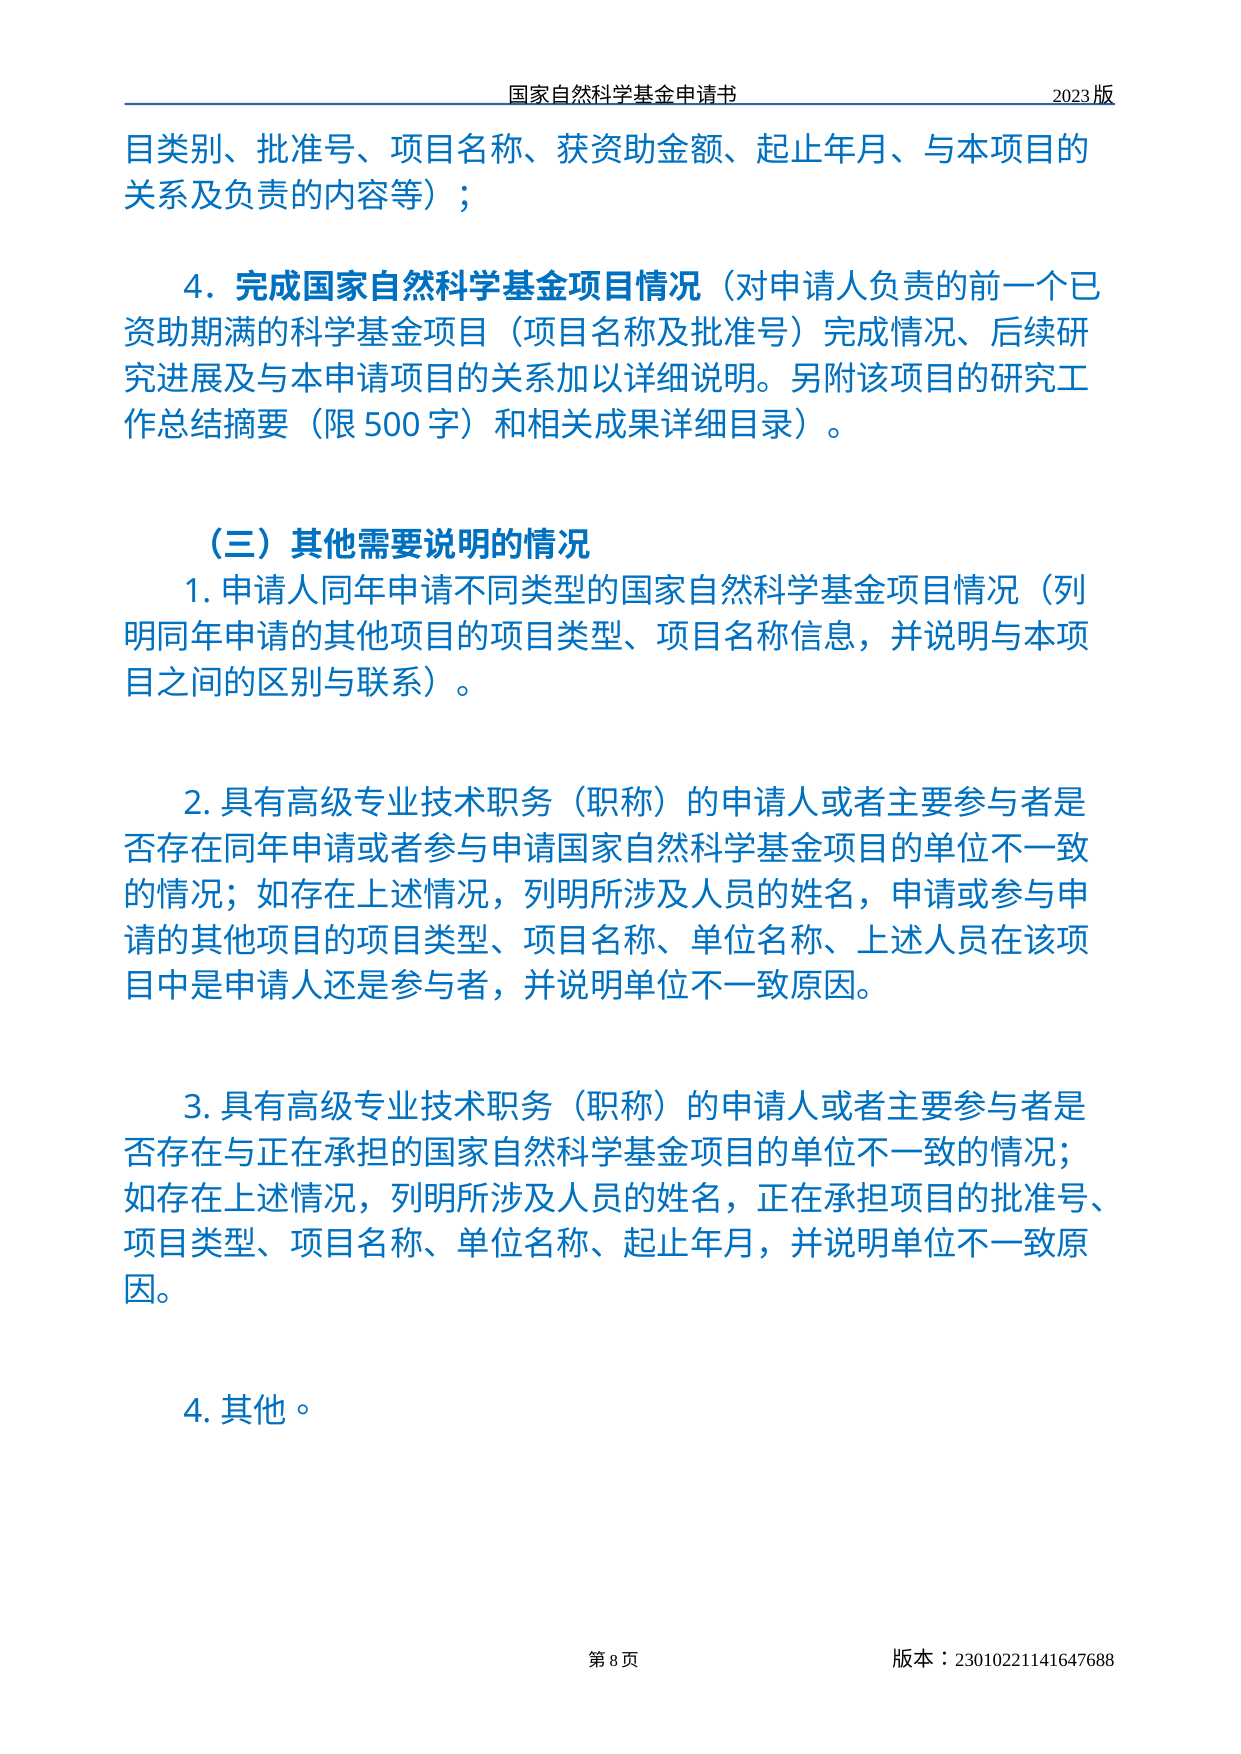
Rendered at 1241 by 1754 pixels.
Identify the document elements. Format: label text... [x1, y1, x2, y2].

text （三）其他需要说明的情况 [123, 520, 1117, 566]
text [123, 124, 1117, 216]
text 4．完成国家自然科学基金项目情况（对申请人负责的前一个已资助期满的科学基金项目（项目名称及批准号）完成情况、后续研究进展及与本申请项目的关系加以详细说明。另附该项目的研究工作总结摘要（限500字）和相关成果详细目录）。 [123, 262, 1117, 445]
text 3. 具有高级专业技术职务（职称）的申请人或者主要参与者是否存在与正在承担的国家自然科学基金项目的单位不一致的情况；如存在上述情况，列明所涉及人员的姓名，正在承担项目的批准号、项目类型、项目名称、单位名称、起止年月，并说明单位不一致原因。 [123, 1082, 1117, 1311]
text 1. 申请人同年申请不同类型的国家自然科学基金项目情况（列明同年申请的其他项目的项目类型、项目名称信息，并说明与本项目之间的区别与联系）。 [123, 566, 1117, 703]
text 4. 其他。 [123, 1385, 1117, 1431]
text 2. 具有高级专业技术职务（职称）的申请人或者主要参与者是否存在同年申请或者参与申请国家自然科学基金项目的单位不一致的情况；如存在上述情况，列明所涉及人员的姓名，申请或参与申请的其他项目的项目类型、项目名称、单位名称、上述人员在该项目中是申请人还是参与者，并说明单位不一致原因。 [123, 778, 1117, 1007]
